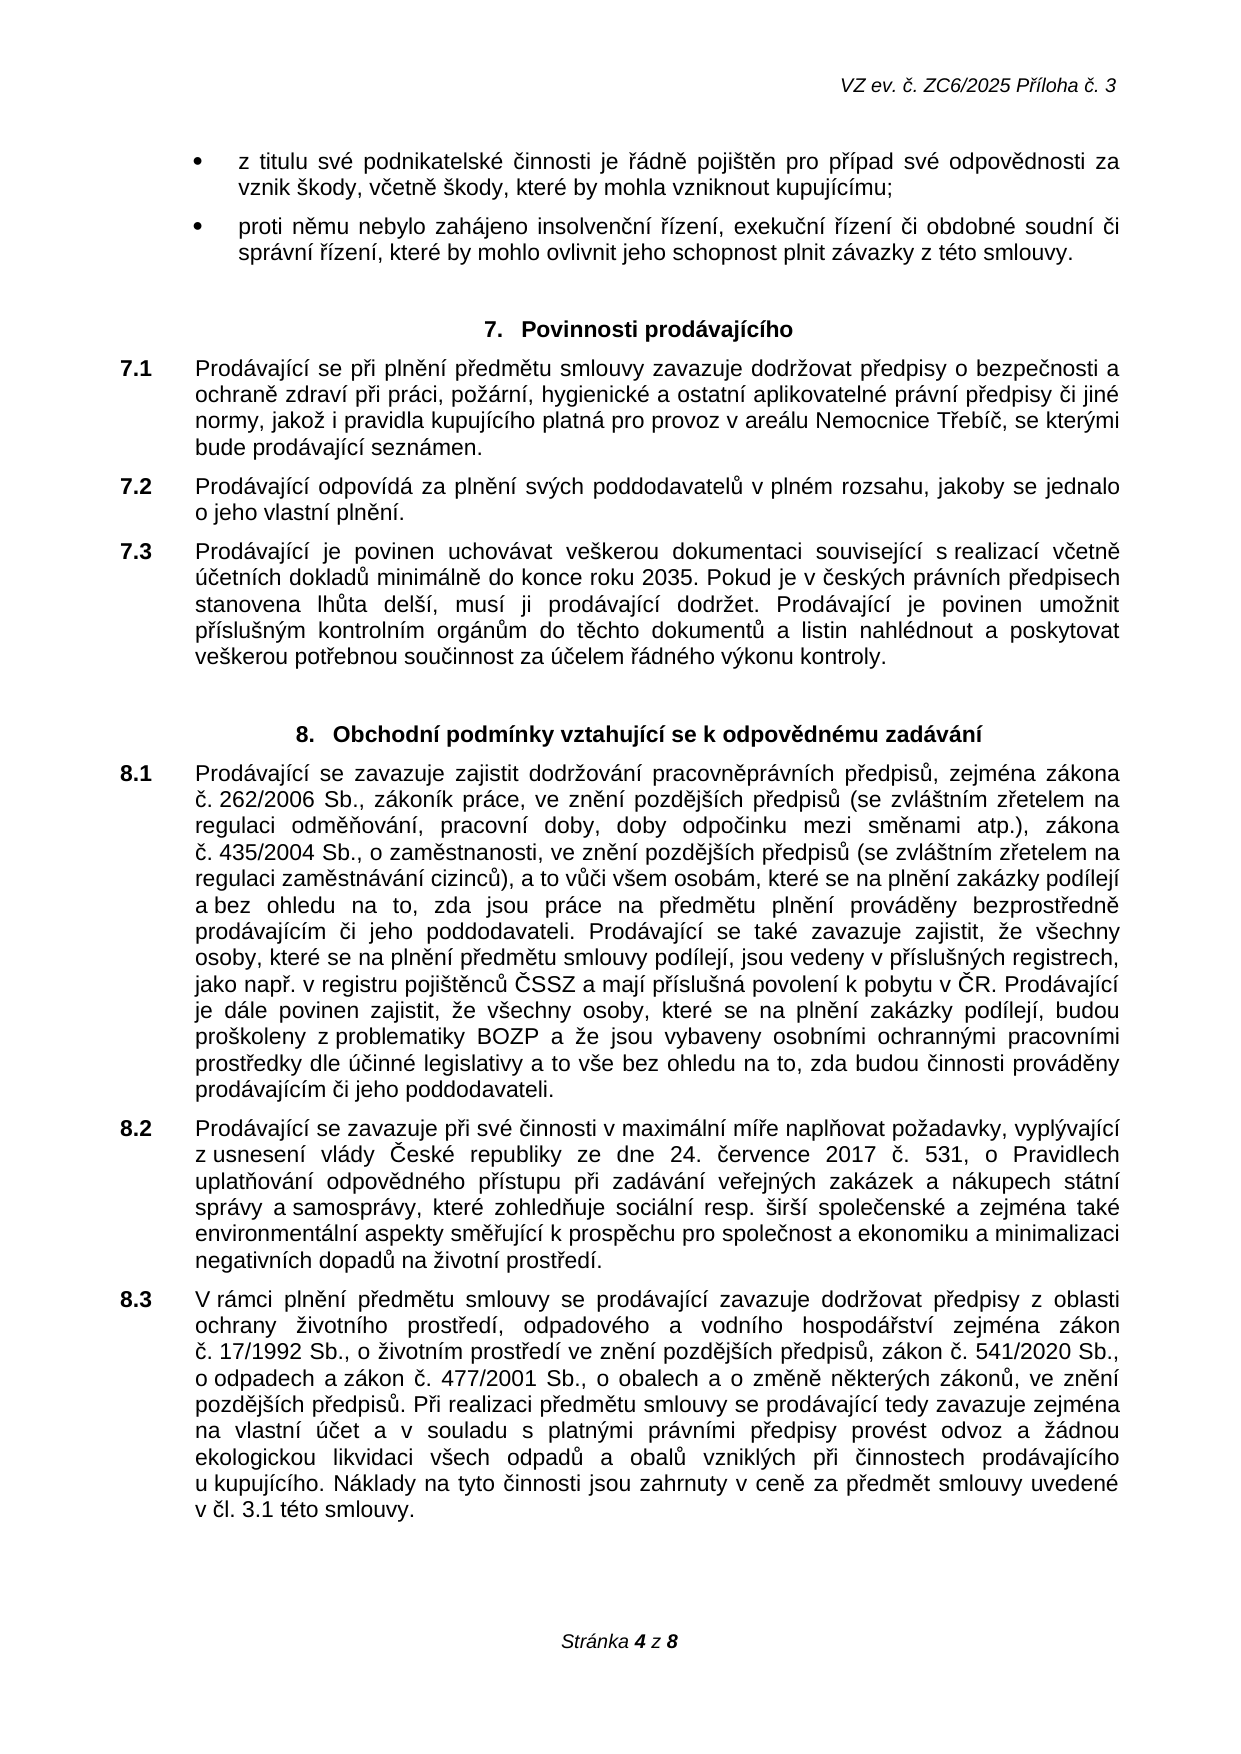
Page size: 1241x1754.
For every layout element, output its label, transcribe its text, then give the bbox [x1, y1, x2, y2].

list Prodávající se zavazuje při své činnosti v maximální míře naplňovat požadavky, vyplývající z usnesení vlády České republiky ze dne 24. července 2017 č. 531, o Pravidlech uplatňování odpovědného přístupu při zadávání veřejných zakázek a nákupech státní správy a samosprávy, které zohledňuje sociální resp. širší společenské a zejména také environmentální aspekty směřující k prospěchu pro společnost a ekonomiku a minimalizaci negativních dopadů na životní prostředí. [120, 1115, 1120, 1273]
list Prodávající se zavazuje zajistit dodržování pracovněprávních předpisů, zejména zákona č. 262/2006 Sb., zákoník práce, ve znění pozdějších předpisů (se zvláštním zřetelem na regulaci odměňování, pracovní doby, doby odpočinku mezi směnami atp.), zákona č. 435/2004 Sb., o zaměstnanosti, ve znění pozdějších předpisů (se zvláštním zřetelem na regulaci zaměstnávání cizinců), a to vůči všem osobám, které se na plnění zakázky podílejí a bez ohledu na to, zda jsou práce na předmětu plnění prováděny bezprostředně prodávajícím či jeho poddodavateli. Prodávající se také zavazuje zajistit, že všechny osoby, které se na plnění předmětu smlouvy podílejí, jsou vedeny v příslušných registrech, jako např. v registru pojištěnců ČSSZ a mají příslušná povolení k pobytu v ČR. Prodávající je dále povinen zajistit, že všechny osoby, které se na plnění zakázky podílejí, budou proškoleny z problematiky BOZP a že jsou vybaveny osobními ochrannými pracovními prostředky dle účinné legislativy a to vše bez ohledu na to, zda budou činnosti prováděny prodávajícím či jeho poddodavateli. [120, 760, 1120, 1102]
list V rámci plnění předmětu smlouvy se prodávající zavazuje dodržovat předpisy z oblasti ochrany životního prostředí, odpadového a vodního hospodářství zejména zákon č. 17/1992 Sb., o životním prostředí ve znění pozdějších předpisů, zákon č. 541/2020 Sb., o odpadech a zákon č. 477/2001 Sb., o obalech a o změně některých zákonů, ve znění pozdějších předpisů. Při realizaci předmětu smlouvy se prodávající tedy zavazuje zejména na vlastní účet a v souladu s platnými právními předpisy provést odvoz a žádnou ekologickou likvidaci všech odpadů a obalů vzniklých při činnostech prodávajícího u kupujícího. Náklady na tyto činnosti jsou zahrnuty v ceně za předmět smlouvy uvedené v čl. 3.1 této smlouvy. [120, 1286, 1120, 1523]
list proti němu nebylo zahájeno insolvenční řízení, exekuční řízení či obdobné soudní či správní řízení, které by mohlo ovlivnit jeho schopnost plnit závazky z této smlouvy. [194, 213, 1120, 266]
list Prodávající je povinen uchovávat veškerou dokumentaci související s realizací včetně účetních dokladů minimálně do konce roku 2035. Pokud je v českých právních předpisech stanovena lhůta delší, musí ji prodávající dodržet. Prodávající je povinen umožnit příslušným kontrolním orgánům do těchto dokumentů a listin nahlédnout a poskytovat veškerou potřebnou součinnost za účelem řádného výkonu kontroly. [120, 538, 1120, 669]
list Prodávající odpovídá za plnění svých poddodavatelů v plném rozsahu, jakoby se jednalo o jeho vlastní plnění. [120, 473, 1120, 525]
list Povinnosti prodávajícího [157, 316, 1120, 342]
list Prodávající se při plnění předmětu smlouvy zavazuje dodržovat předpisy o bezpečnosti a ochraně zdraví při práci, požární, hygienické a ostatní aplikovatelné právní předpisy či jiné normy, jakož i pravidla kupujícího platná pro provoz v areálu Nemocnice Třebíč, se kterými bude prodávající seznámen. [120, 355, 1120, 460]
list Obchodní podmínky vztahující se k odpovědnému zadávání [157, 721, 1120, 747]
list z titulu své podnikatelské činnosti je řádně pojištěn pro případ své odpovědnosti za vznik škody, včetně škody, které by mohla vzniknout kupujícímu; [194, 148, 1120, 200]
